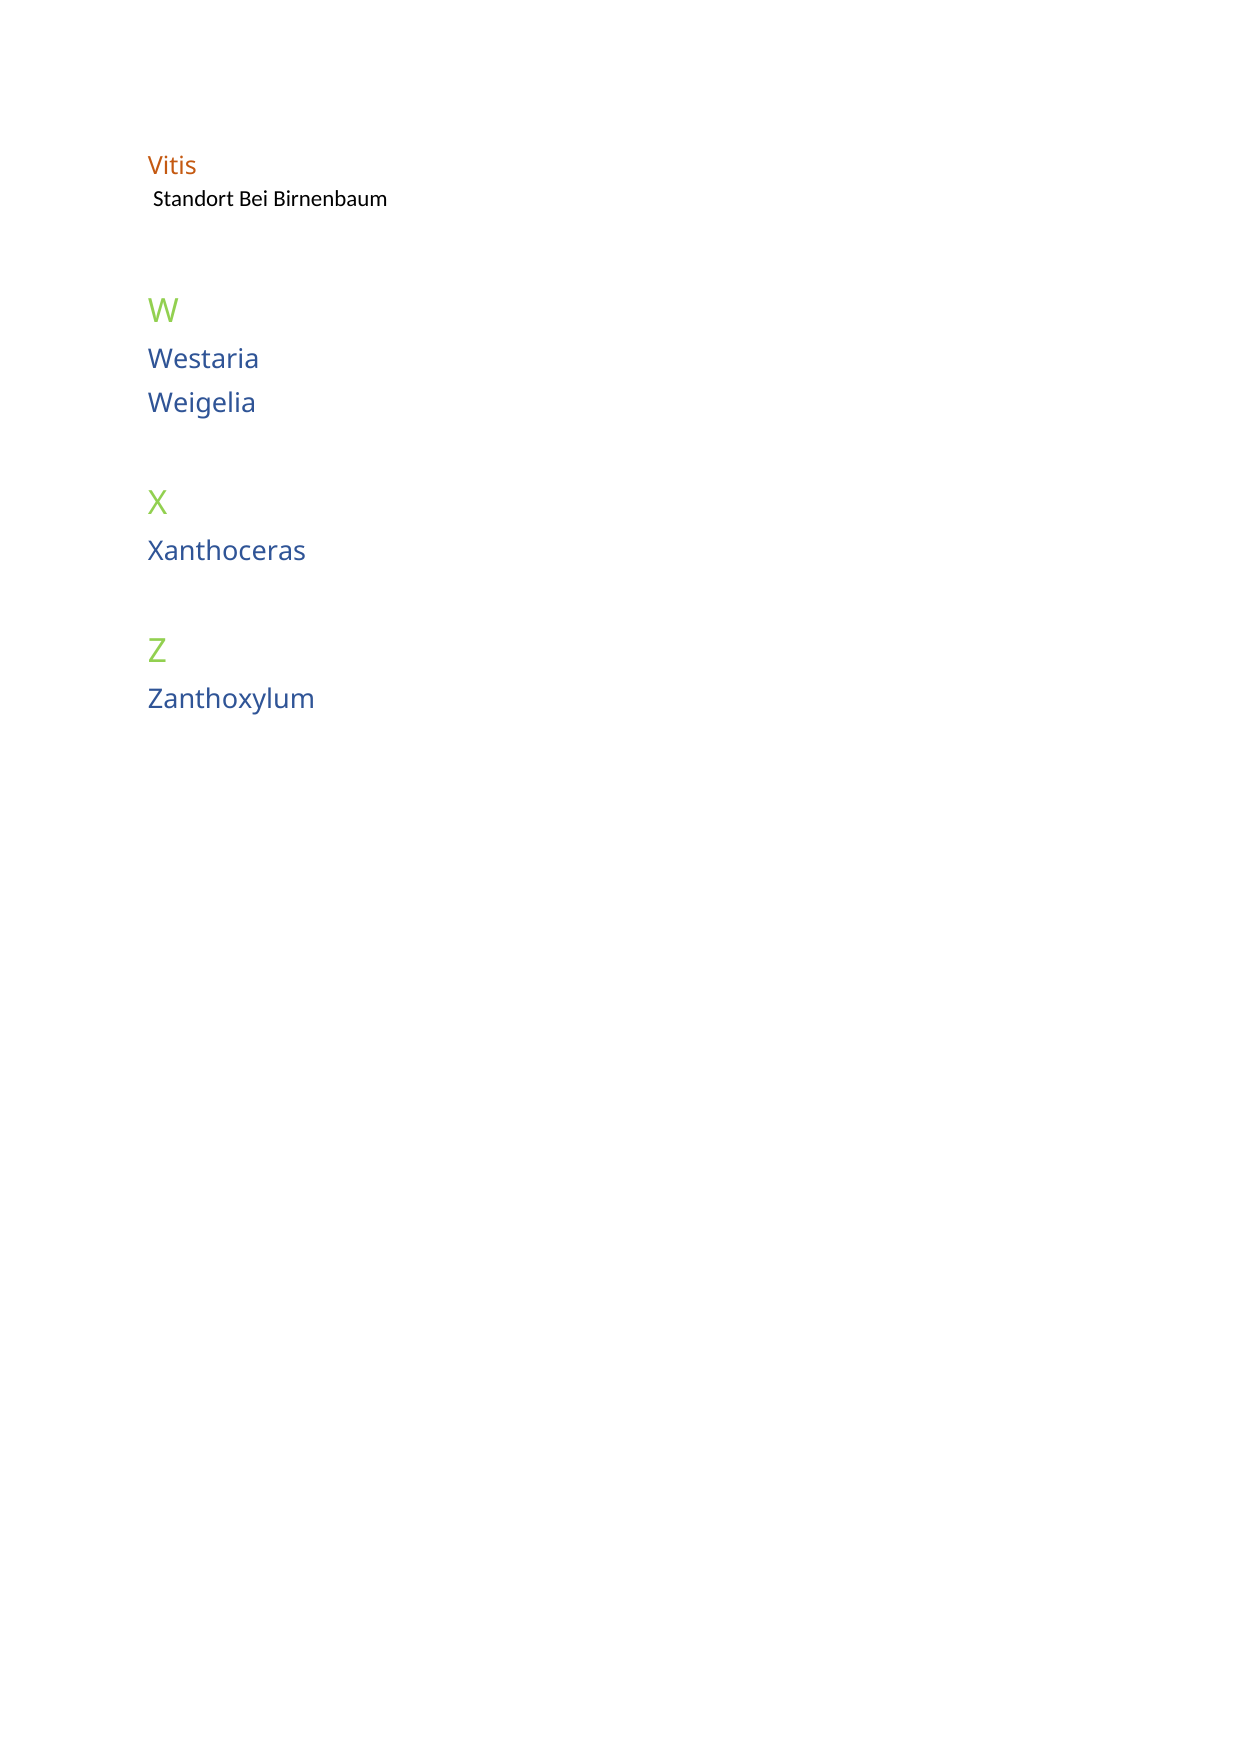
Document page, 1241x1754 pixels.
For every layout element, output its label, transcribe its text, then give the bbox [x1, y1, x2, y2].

subtitle W [148, 286, 1093, 332]
subtitle Weigelia [148, 383, 1093, 420]
subtitle Z [148, 627, 1093, 672]
subtitle Westaria [148, 339, 1093, 376]
text Standort Bei Birnenbaum [148, 184, 1093, 212]
subtitle Xanthoceras [148, 532, 1093, 568]
subtitle X [148, 478, 1093, 524]
subtitle Zanthoxylum [148, 680, 1093, 717]
subtitle Vitis [148, 148, 1093, 182]
